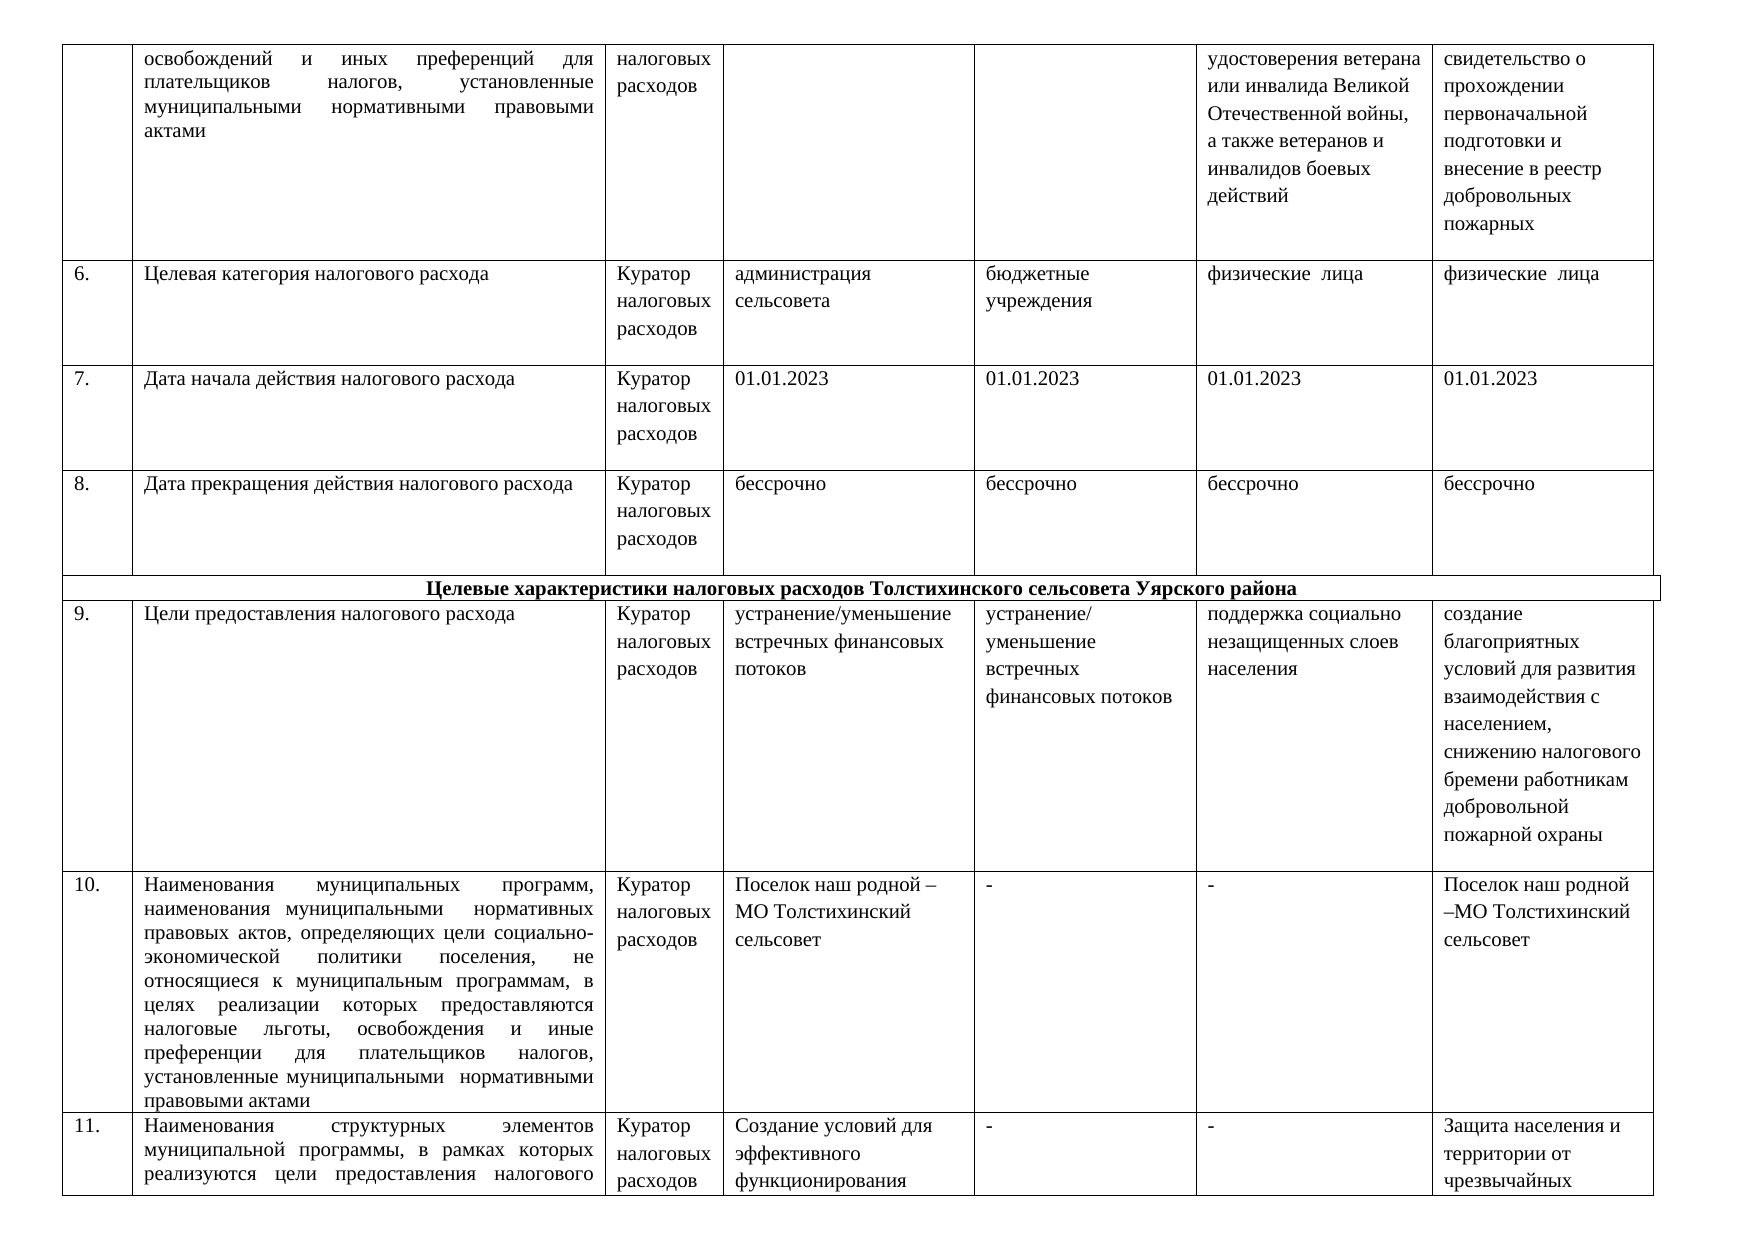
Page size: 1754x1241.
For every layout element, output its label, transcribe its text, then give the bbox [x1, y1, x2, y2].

table_cell - [1197, 872, 1432, 1112]
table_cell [133, 1113, 605, 1195]
table_cell Куратор налоговых расходов [606, 471, 723, 575]
table_cell 8. [63, 471, 132, 575]
table_cell 01.01.2023 [975, 366, 1196, 470]
table_cell бессрочно [975, 471, 1196, 575]
table_cell Поселок наш родной –МО Толстихинский сельсовет [1433, 872, 1653, 1112]
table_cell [133, 45, 605, 260]
table_cell поддержка социально незащищенных слоев населения [1197, 601, 1432, 871]
table_cell Куратор налоговых расходов [606, 872, 723, 1112]
table_cell бессрочно [1433, 471, 1653, 575]
table_cell бессрочно [1197, 471, 1432, 575]
table_cell 6. [63, 261, 132, 365]
table_cell 01.01.2023 [1197, 366, 1432, 470]
table_cell бессрочно [724, 471, 974, 575]
table_cell Дата начала действия налогового расхода [133, 366, 605, 470]
table_cell 5. [63, 45, 132, 260]
table_cell 7. [63, 366, 132, 470]
table_cell Куратор налоговых расходов [606, 261, 723, 365]
table_cell - [975, 872, 1196, 1112]
table_cell физические лица [1197, 261, 1432, 365]
table_cell 01.01.2023 [724, 366, 974, 470]
table_cell физические лица [1433, 261, 1653, 365]
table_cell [606, 45, 723, 260]
table_cell устранение/уменьшение встречных финансовых потоков [975, 601, 1196, 871]
table_cell 01.01.2023 [1433, 366, 1653, 470]
table_cell 9. [63, 601, 132, 871]
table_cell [1197, 45, 1432, 260]
table_cell - [724, 45, 974, 260]
table_cell 10. [63, 872, 132, 1112]
table_cell создание благоприятных условий для развития взаимодействия с населением, снижению налогового бремени работникам добровольной пожарной охраны [1433, 601, 1653, 871]
table_cell Наименования муниципальных программ, наименования муниципальными нормативных правовых актов, определяющих цели социально-экономической политики поселения, не относящиеся к муниципальным программам, в целях реализации которых предоставляются налоговые льготы, освобождения и иные преференции для плательщиков налогов, установленные муниципальными нормативными правовыми актами [133, 872, 605, 1112]
table_cell - [1197, 1113, 1432, 1195]
table_cell - [975, 1113, 1196, 1195]
table_cell 11. [63, 1113, 132, 1195]
table_cell Дата прекращения действия налогового расхода [133, 471, 605, 575]
table_cell Целевая категория налогового расхода [133, 261, 605, 365]
table_cell Куратор налоговых расходов [606, 601, 723, 871]
table_cell Цели предоставления налогового расхода [133, 601, 605, 871]
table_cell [606, 1113, 723, 1195]
table_cell бюджетные учреждения [975, 261, 1196, 365]
table_cell администрация сельсовета [724, 261, 974, 365]
table_cell Целевые характеристики налоговых расходов Толстихинского сельсовета Уярского района [63, 576, 1660, 600]
table_cell Поселок наш родной –МО Толстихинский сельсовет [724, 872, 974, 1112]
table_cell Куратор налоговых расходов [606, 366, 723, 470]
table_cell - [975, 45, 1196, 260]
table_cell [1433, 45, 1653, 260]
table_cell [1433, 1113, 1653, 1195]
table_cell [724, 1113, 974, 1195]
table_cell устранение/уменьшение встречных финансовых потоков [724, 601, 974, 871]
